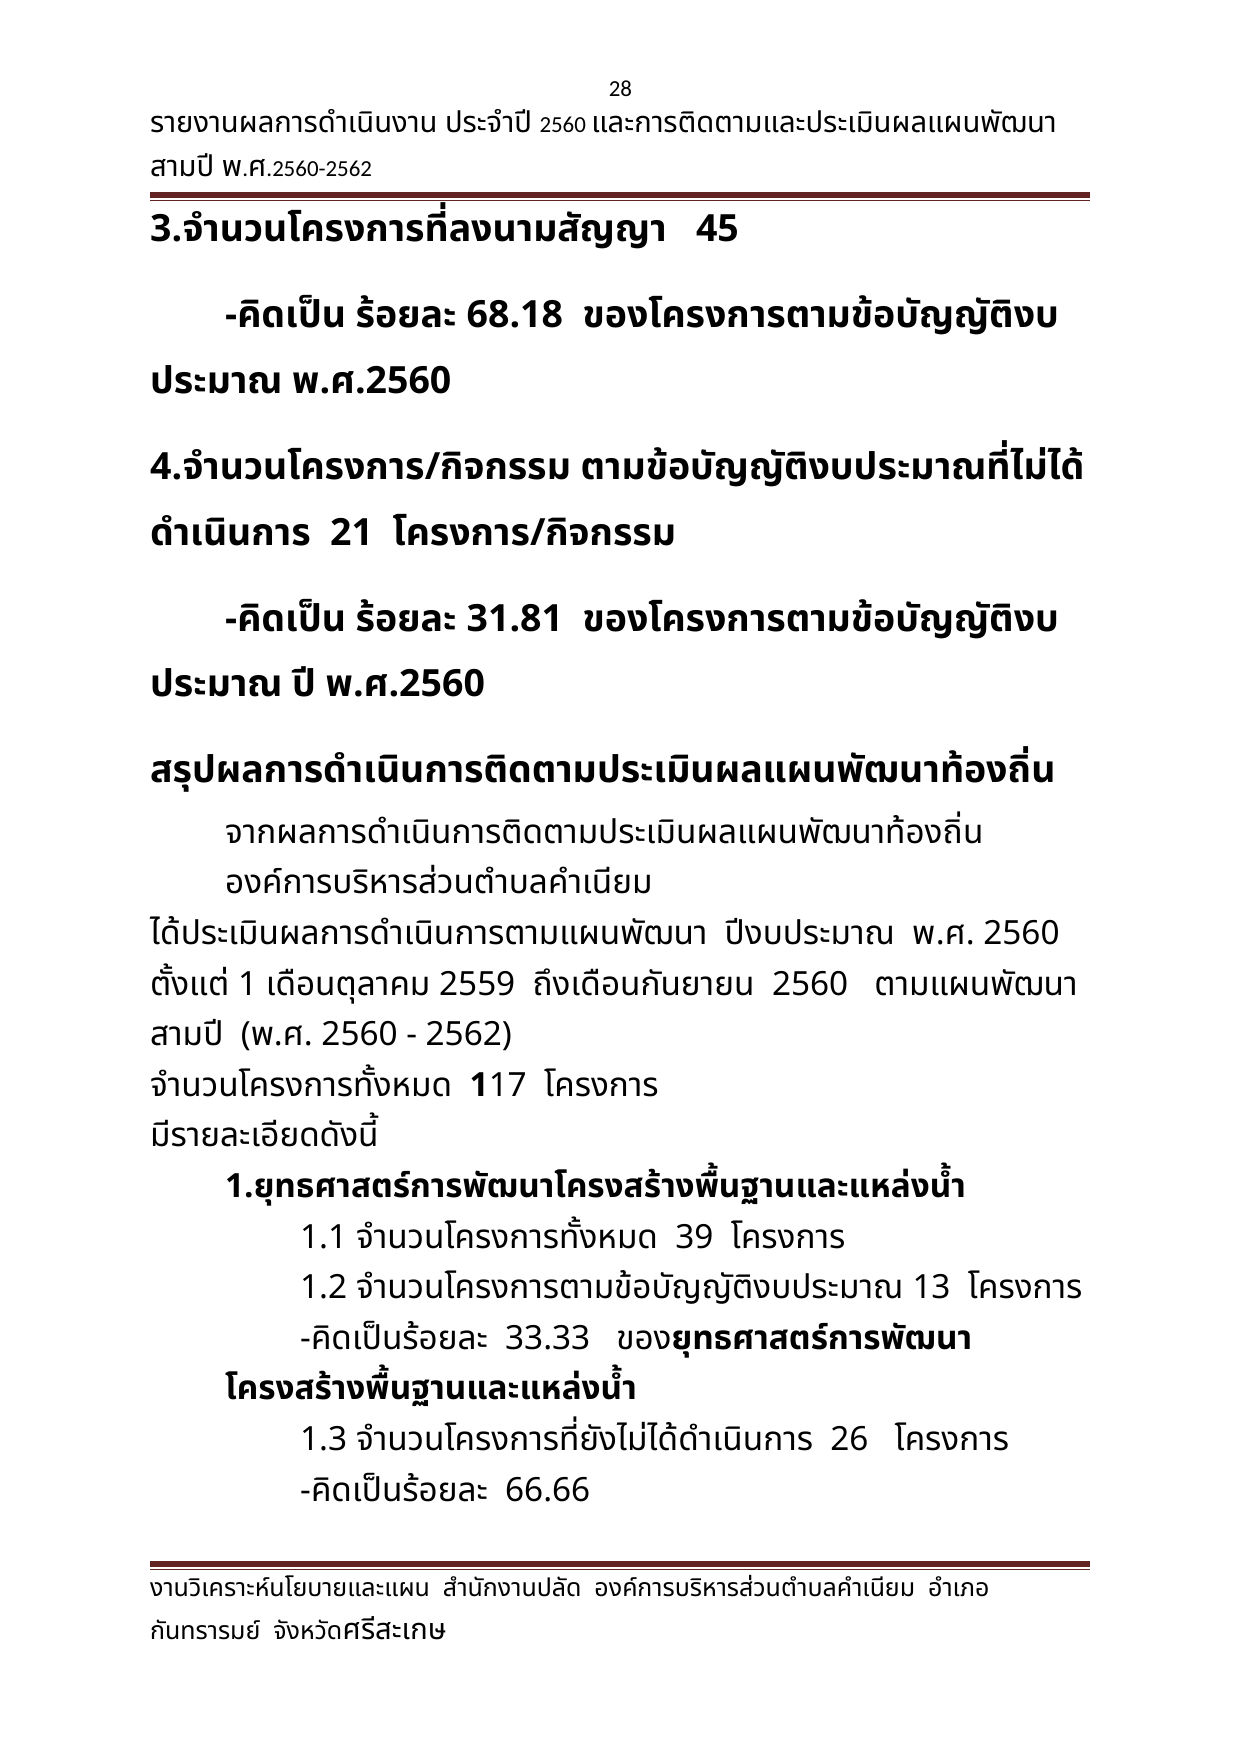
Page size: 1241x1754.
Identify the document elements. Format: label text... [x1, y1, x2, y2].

text มีรายละเอียดดังนี้ [150, 1111, 1090, 1162]
text -คิดเป็น ร้อยละ 31.81 ของโครงการตามข้อบัญญัติงบประมาณ ปี พ.ศ.2560 [150, 591, 1090, 714]
text -คิดเป็นร้อยละ 33.33 ของยุทธศาสตร์การพัฒนาโครงสร้างพื้นฐานและแหล่งน้ำ [225, 1314, 1090, 1415]
text 4.จำนวนโครงการ/กิจกรรม ตามข้อบัญญัติงบประมาณที่ไม่ได้ดำเนินการ 21 โครงการ/กิจกรรม [150, 439, 1090, 562]
text 1.ยุทธศาสตร์การพัฒนาโครงสร้างพื้นฐานและแหล่งน้ำ [150, 1162, 1090, 1212]
text จากผลการดำเนินการติดตามประเมินผลแผนพัฒนาท้องถิ่น องค์การบริหารส่วนตำบลคำเนียม [225, 808, 1090, 909]
text สรุปผลการดำเนินการติดตามประเมินผลแผนพัฒนาท้องถิ่น [150, 743, 1090, 800]
text 1.3 จำนวนโครงการที่ยังไม่ได้ดำเนินการ 26 โครงการ [225, 1415, 1090, 1465]
text 3.จำนวนโครงการที่ลงนามสัญญา 45 [150, 201, 1090, 258]
text 1.1 จำนวนโครงการทั้งหมด 39 โครงการ [225, 1212, 1090, 1263]
text จำนวนโครงการทั้งหมด 117 โครงการ [150, 1061, 1090, 1111]
text 1.2 จำนวนโครงการตามข้อบัญญัติงบประมาณ 13 โครงการ [225, 1263, 1090, 1314]
text -คิดเป็น ร้อยละ 68.18 ของโครงการตามข้อบัญญัติงบประมาณ พ.ศ.2560 [150, 288, 1090, 410]
text -คิดเป็นร้อยละ 66.66 [225, 1465, 1090, 1516]
text ได้ประเมินผลการดำเนินการตามแผนพัฒนา ปีงบประมาณ พ.ศ. 2560 ตั้งแต่ 1 เดือนตุลาคม 2559 ถึงเดือนกันยายน 2560 ตามแผนพัฒนาสามปี (พ.ศ. 2560 - 2562) [150, 909, 1090, 1061]
